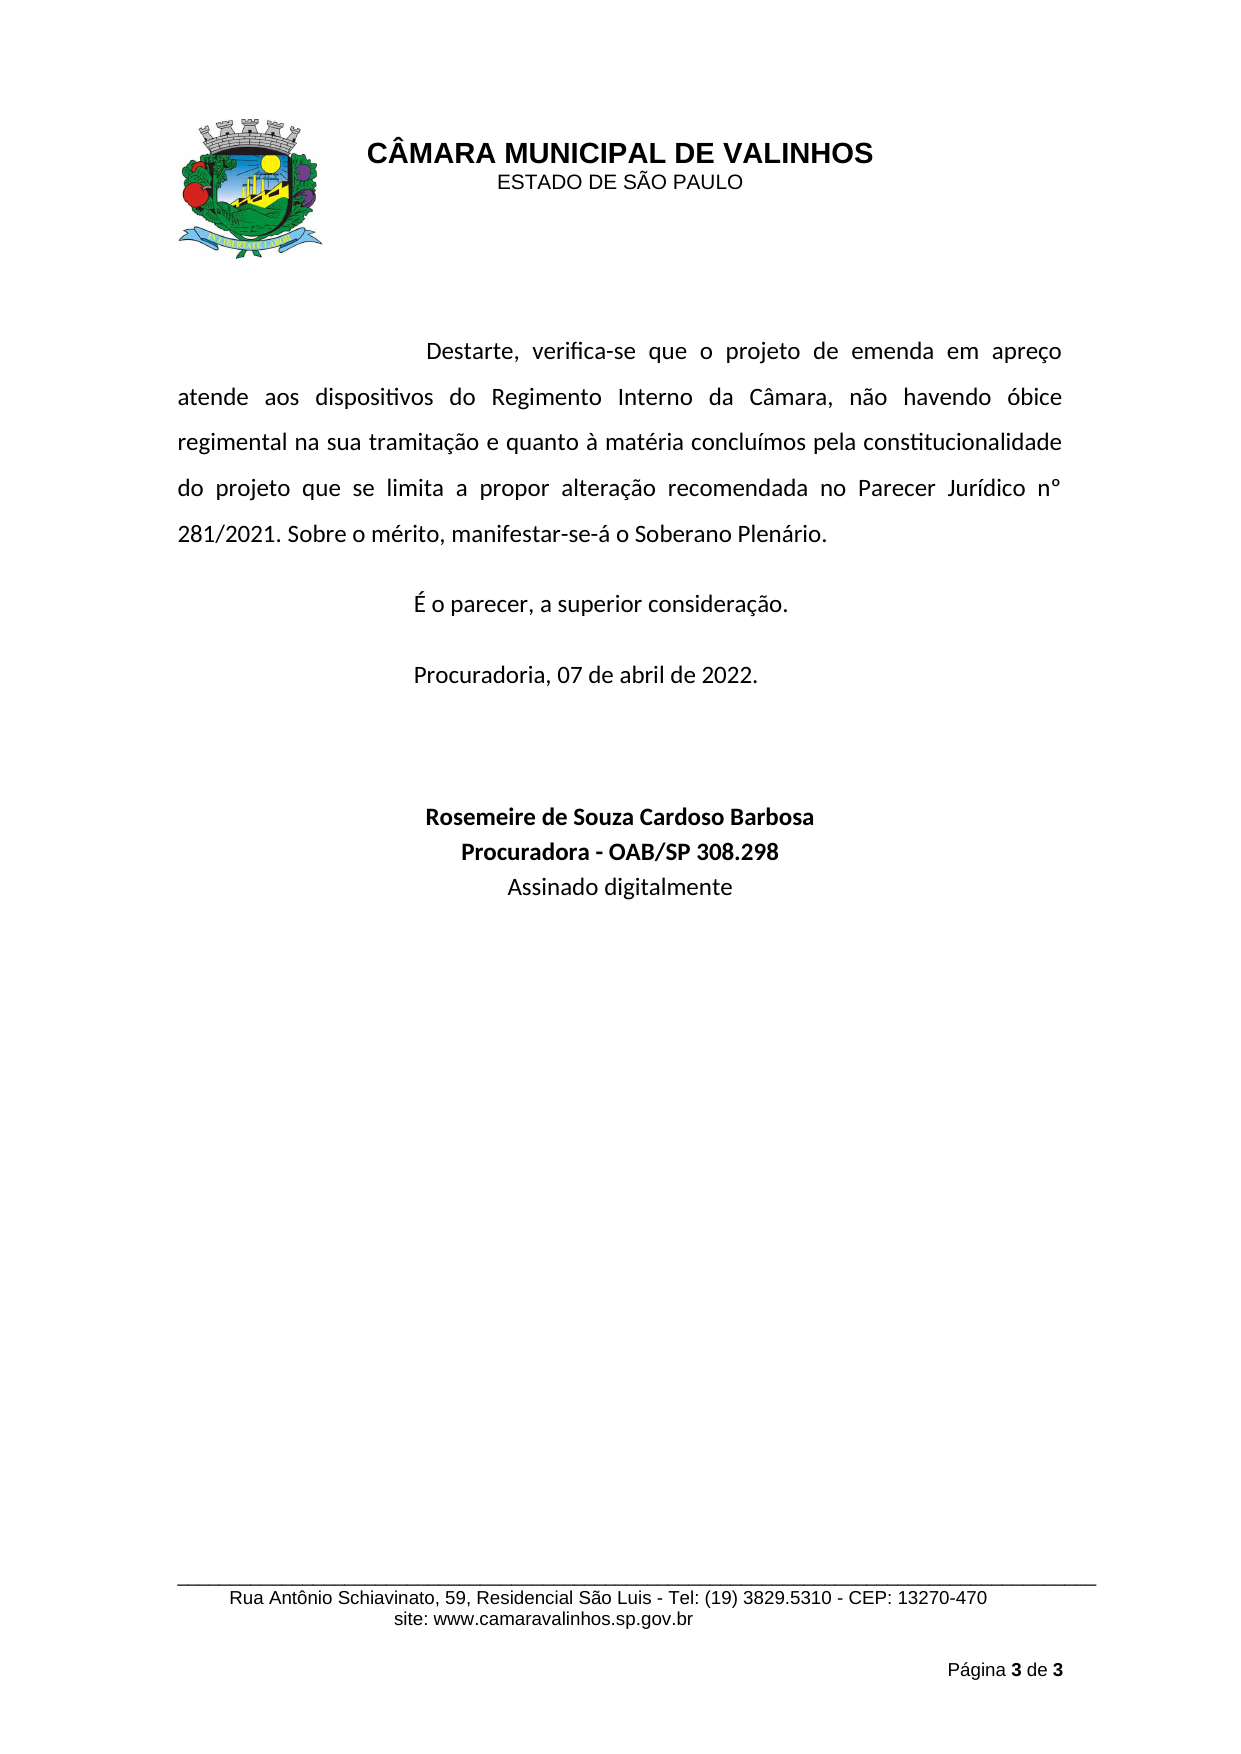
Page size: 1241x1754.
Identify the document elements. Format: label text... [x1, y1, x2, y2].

text É o parecer, a superior consideração. [177, 588, 1063, 619]
text Assinado digitalmente [177, 871, 1063, 901]
picture [178, 119, 323, 259]
text Procuradora - OAB/SP 308.298 [177, 836, 1063, 866]
text Rosemeire de Souza Cardoso Barbosa [177, 801, 1063, 831]
text Procuradoria, 07 de abril de 2022. [177, 659, 1063, 690]
text Destarte, verifica-se que o projeto de emenda em apreço atende aos dispositivos do Regimento Interno da Câmara, não havendo óbice regimental na sua tramitação e quanto à matéria concluímos pela constitucionalidade do projeto que se limita a propor alteração recomendada no Parecer Jurídico nº 281/2021. Sobre o mérito, manifestar-se-á o Soberano Plenário. [177, 335, 1063, 548]
